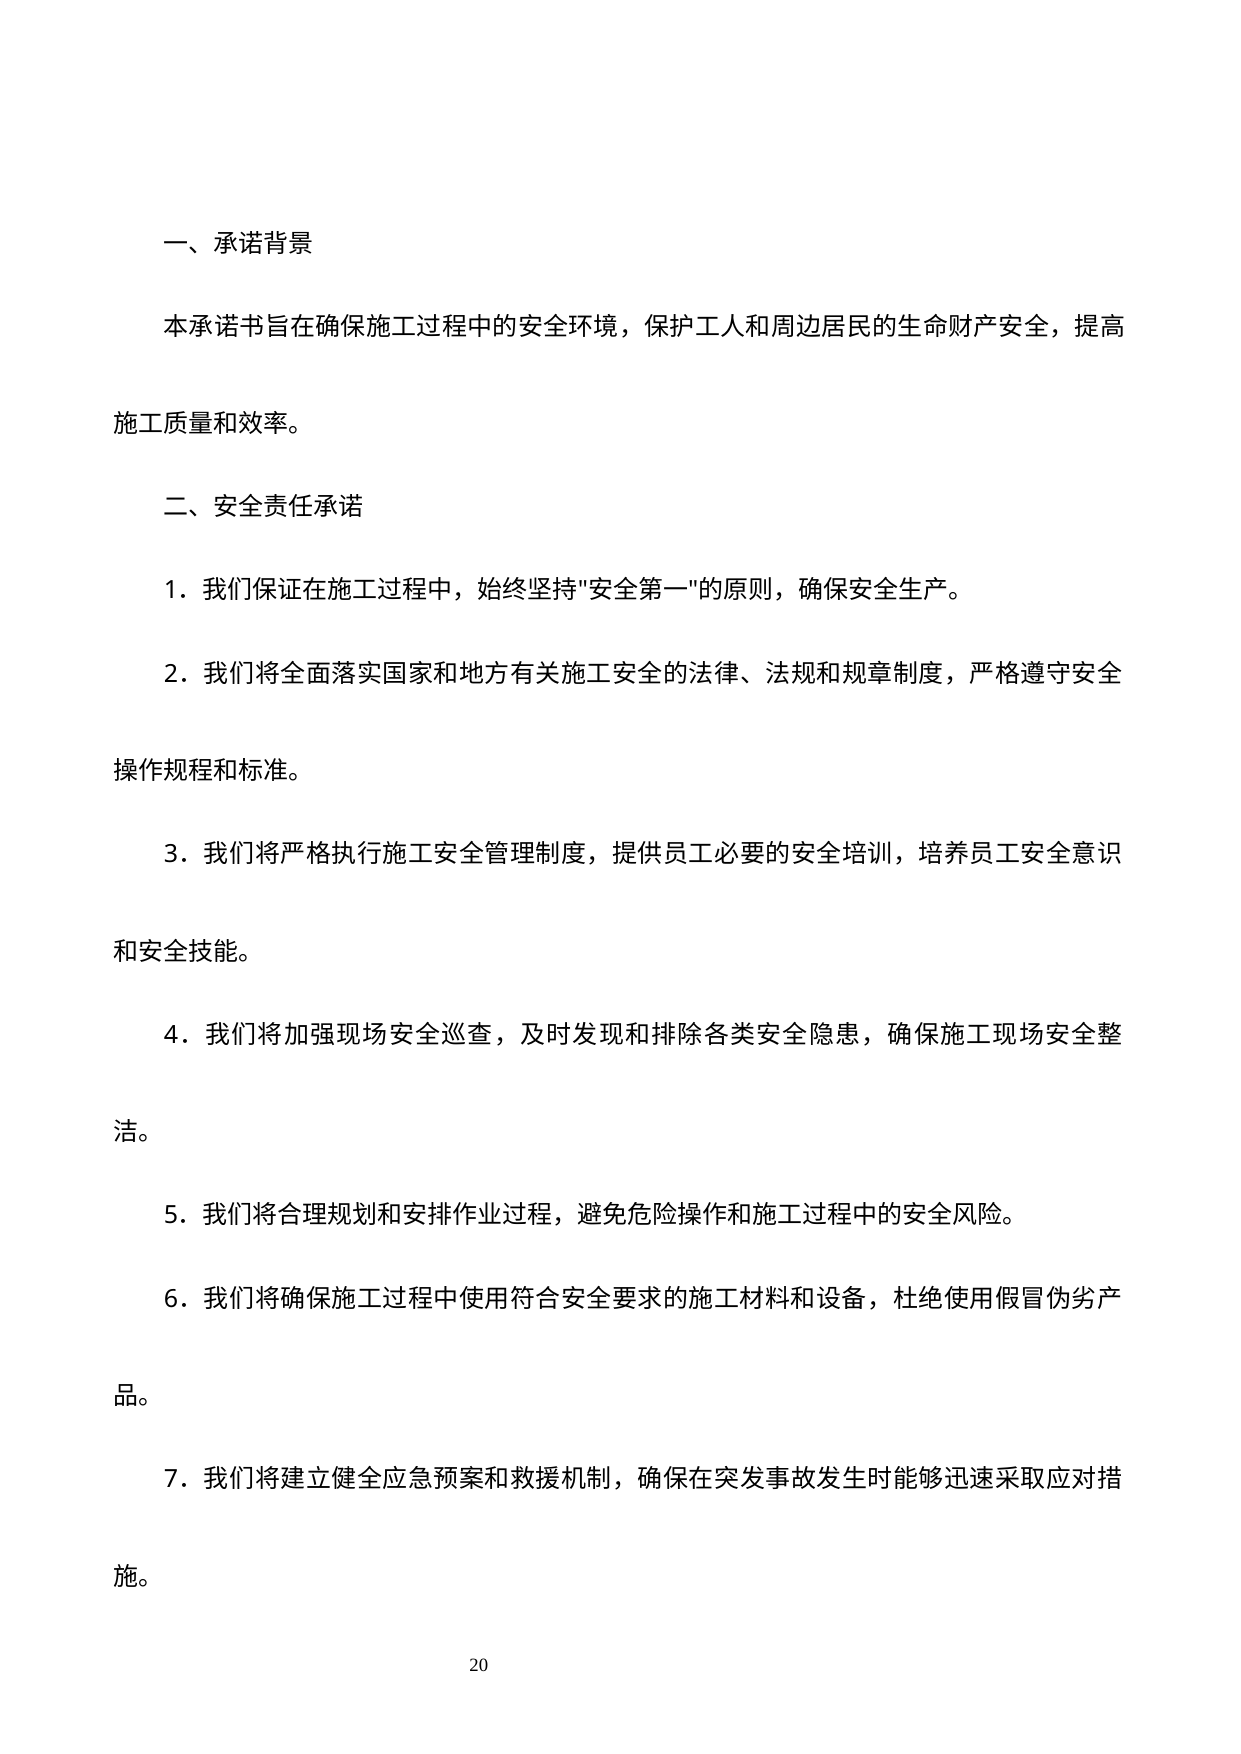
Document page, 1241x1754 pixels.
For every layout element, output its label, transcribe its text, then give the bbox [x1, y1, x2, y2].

text 1．我们保证在施工过程中，始终坚持"安全第一"的原则，确保安全生产。 [113, 556, 1125, 621]
text 二、安全责任承诺 [113, 472, 1125, 537]
text 7．我们将建立健全应急预案和救援机制，确保在突发事故发生时能够迅速采取应对措施。 [113, 1444, 1125, 1607]
text 4．我们将加强现场安全巡查，及时发现和排除各类安全隐患，确保施工现场安全整洁。 [113, 1000, 1125, 1162]
text 一、承诺背景 [113, 209, 1125, 274]
text 6．我们将确保施工过程中使用符合安全要求的施工材料和设备，杜绝使用假冒伪劣产品。 [113, 1264, 1125, 1426]
text 5．我们将合理规划和安排作业过程，避免危险操作和施工过程中的安全风险。 [113, 1181, 1125, 1246]
text 本承诺书旨在确保施工过程中的安全环境，保护工人和周边居民的生命财产安全，提高施工质量和效率。 [113, 292, 1125, 454]
text 2．我们将全面落实国家和地方有关施工安全的法律、法规和规章制度，严格遵守安全操作规程和标准。 [113, 639, 1125, 801]
text 3．我们将严格执行施工安全管理制度，提供员工必要的安全培训，培养员工安全意识和安全技能。 [113, 819, 1125, 982]
